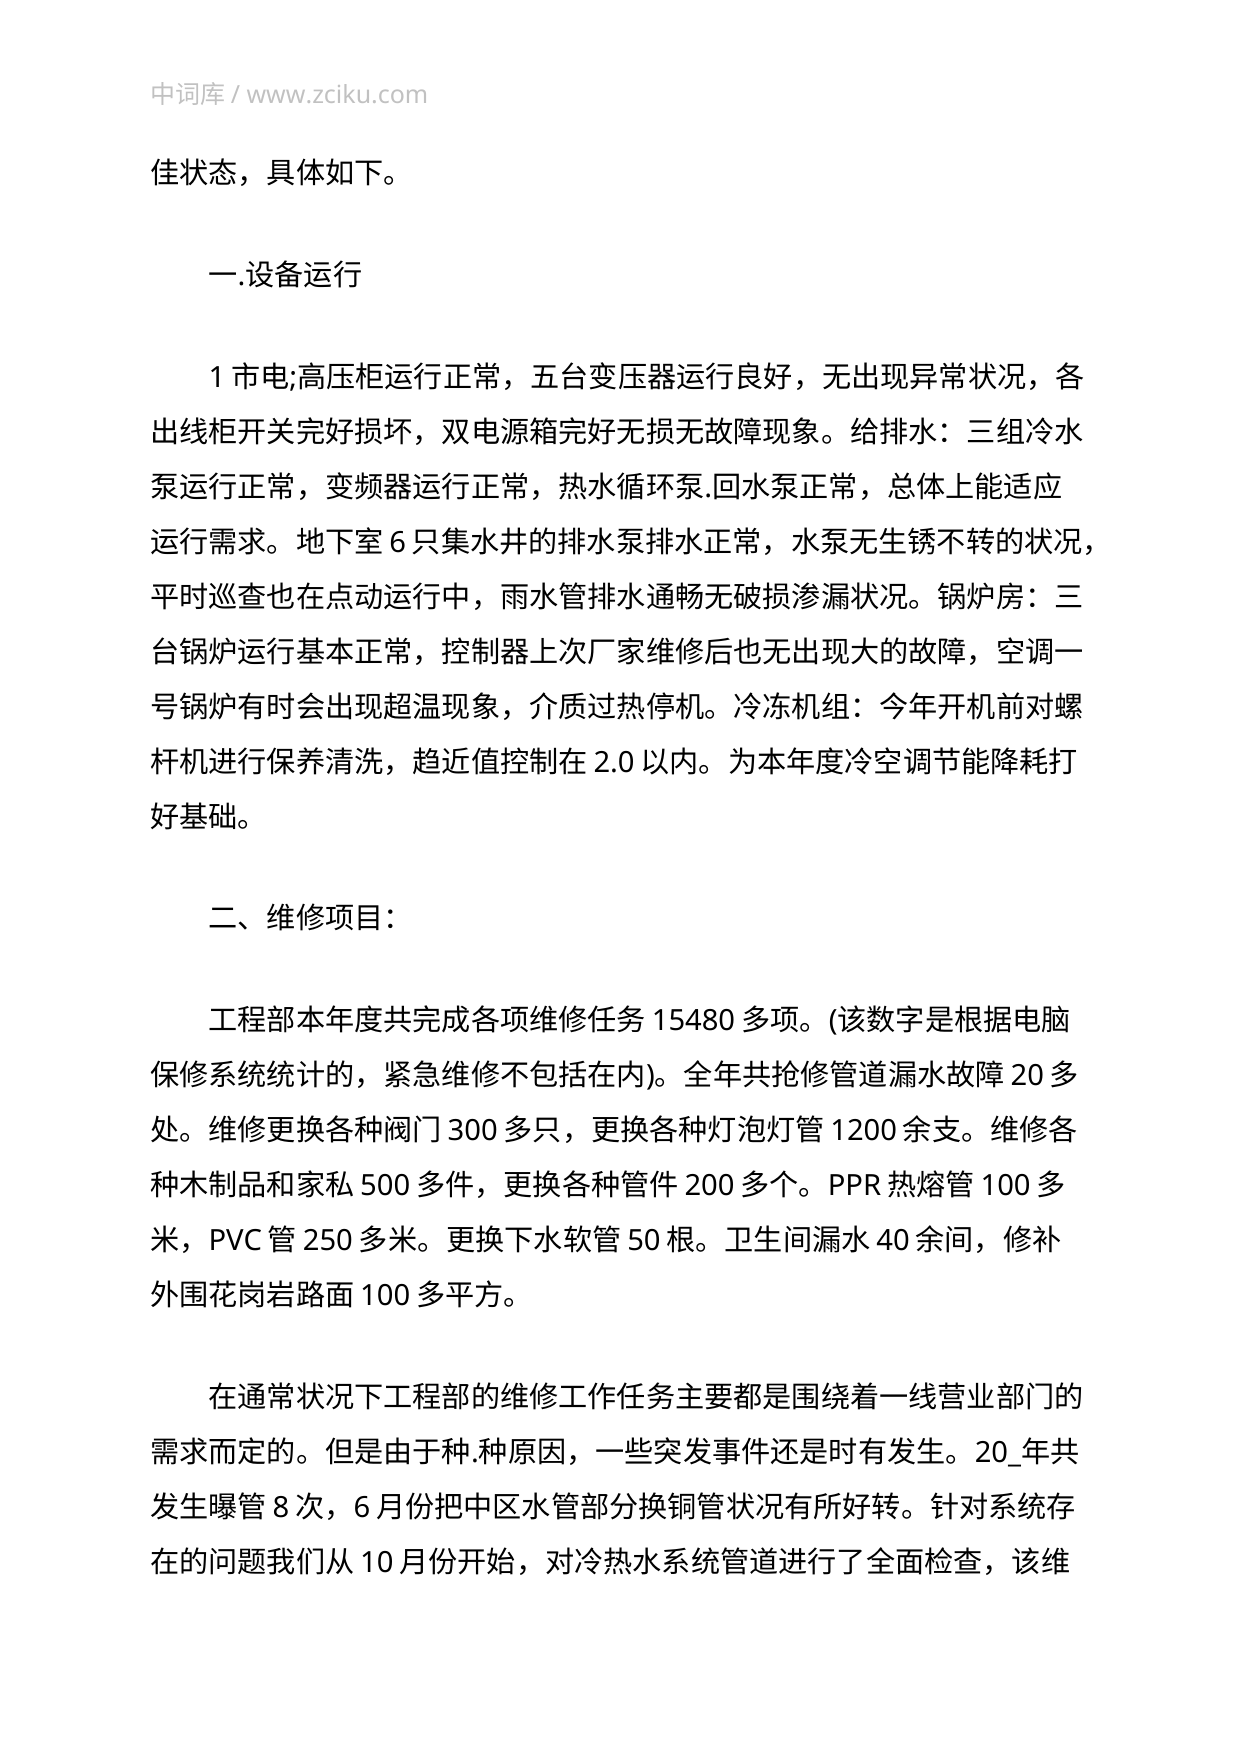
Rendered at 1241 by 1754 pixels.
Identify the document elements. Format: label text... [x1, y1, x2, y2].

text 工程部本年度共完成各项维修任务15480多项。(该数字是根据电脑保修系统统计的，紧急维修不包括在内)。全年共抢修管道漏水故障20多处。维修更换各种阀门300多只，更换各种灯泡灯管1200余支。维修各种木制品和家私500多件，更换各种管件200多个。PPR热熔管100多米，PVC管250多米。更换下水软管50根。卫生间漏水40余间，修补外围花岗岩路面100多平方。 [150, 997, 1090, 1314]
text 一.设备运行 [150, 252, 1090, 294]
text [150, 150, 1090, 192]
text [150, 1374, 1090, 1581]
text 1市电;高压柜运行正常，五台变压器运行良好，无出现异常状况，各出线柜开关完好损坏，双电源箱完好无损无故障现象。给排水：三组冷水泵运行正常，变频器运行正常，热水循环泵.回水泵正常，总体上能适应运行需求。地下室6只集水井的排水泵排水正常，水泵无生锈不转的状况，平时巡查也在点动运行中，雨水管排水通畅无破损渗漏状况。锅炉房：三台锅炉运行基本正常，控制器上次厂家维修后也无出现大的故障，空调一号锅炉有时会出现超温现象，介质过热停机。冷冻机组：今年开机前对螺杆机进行保养清洗，趋近值控制在2.0以内。为本年度冷空调节能降耗打好基础。 [150, 354, 1090, 836]
text 二、维修项目： [150, 895, 1090, 937]
